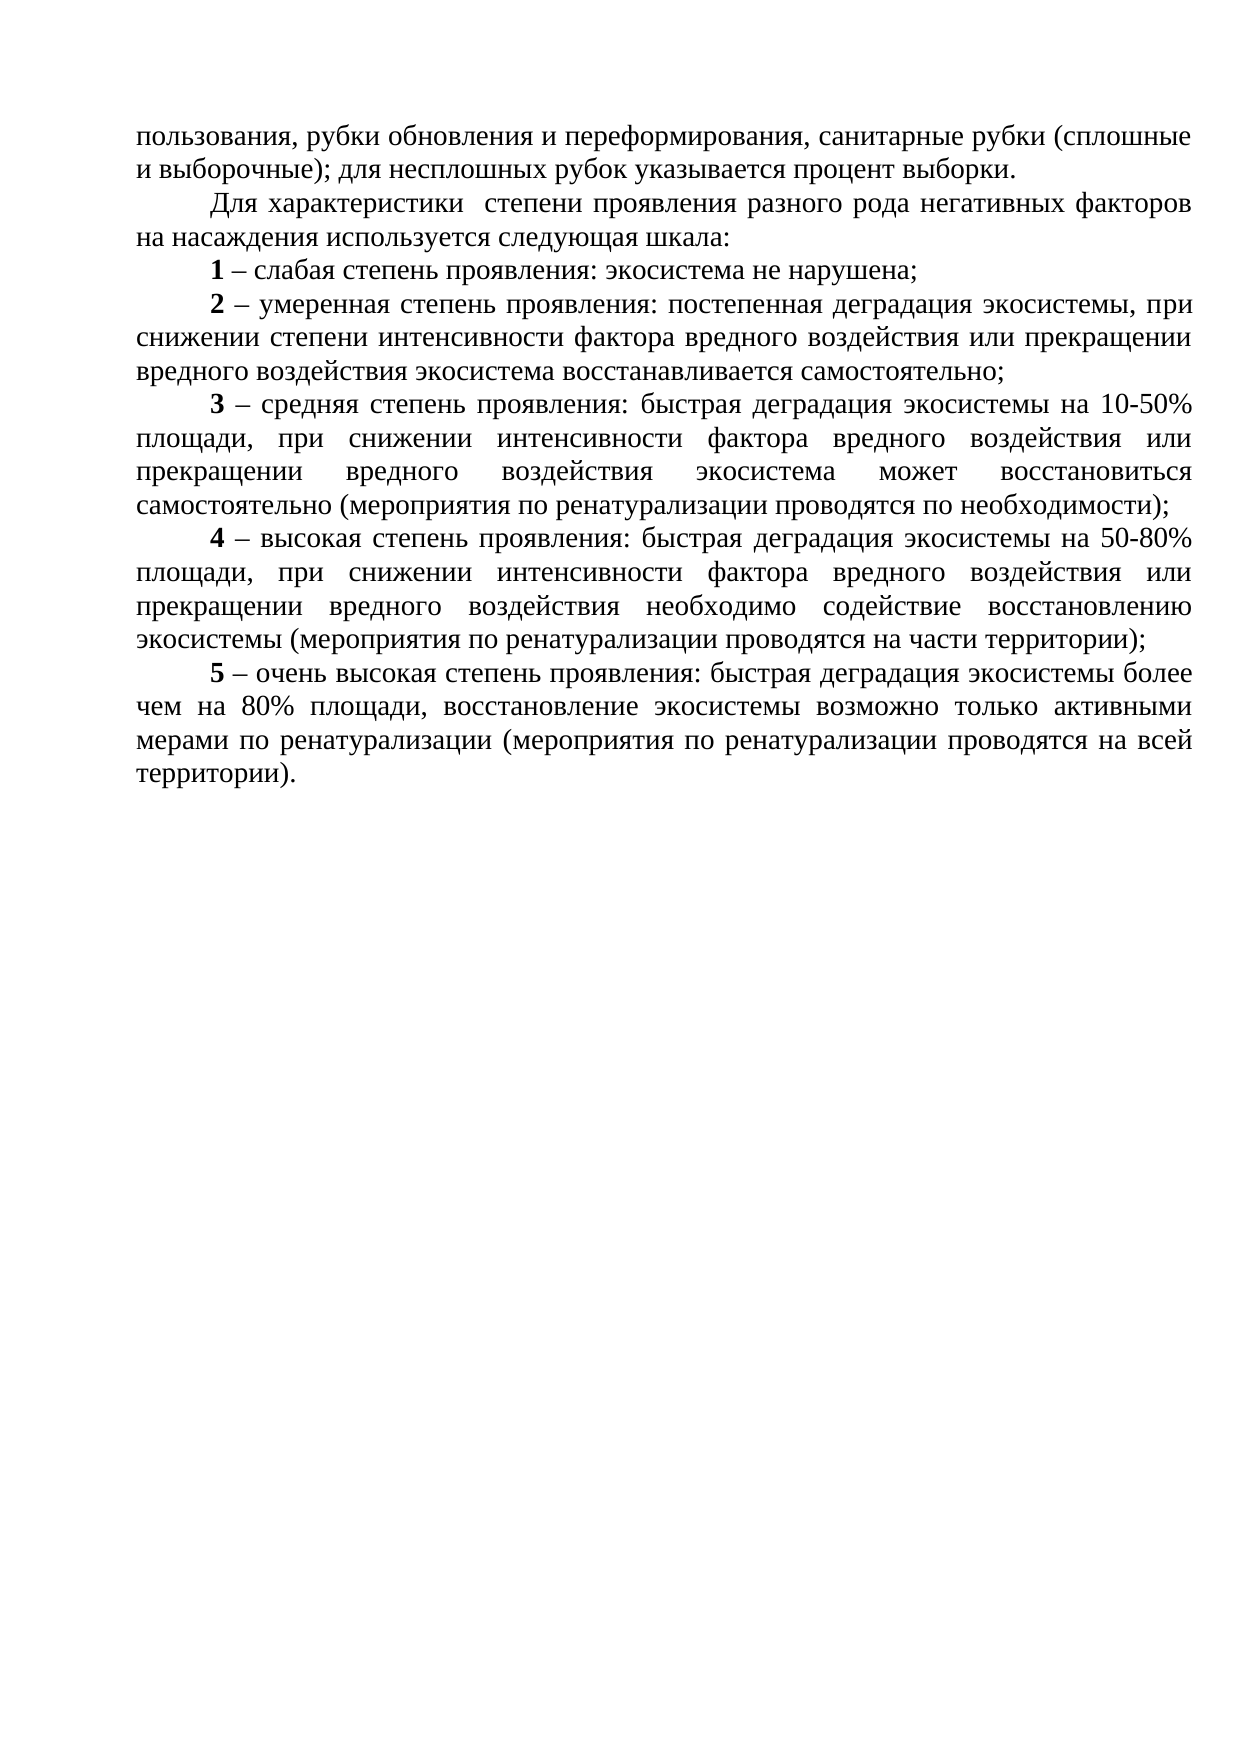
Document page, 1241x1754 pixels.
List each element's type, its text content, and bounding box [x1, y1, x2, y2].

text 5 – очень высокая степень проявления: быстрая деградация экосистемы более чем на 80% площади, восстановление экосистемы возможно только активными мерами по ренатурализации (мероприятия по ренатурализации проводятся на всей территории). [136, 655, 1193, 789]
text Для характеристики степени проявления разного рода негативных факторов на насаждения используется следующая шкала: [136, 185, 1193, 252]
text 4 – высокая степень проявления: быстрая деградация экосистемы на 50-80% площади, при снижении интенсивности фактора вредного воздействия или прекращении вредного воздействия необходимо содействие восстановлению экосистемы (мероприятия по ренатурализации проводятся на части территории); [136, 521, 1193, 655]
text 3 – средняя степень проявления: быстрая деградация экосистемы на 10-50% площади, при снижении интенсивности фактора вредного воздействия или прекращении вредного воздействия экосистема может восстановиться самостоятельно (мероприятия по ренатурализации проводятся по необходимости); [136, 386, 1193, 521]
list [136, 118, 1193, 185]
text 1 – слабая степень проявления: экосистема не нарушена; [136, 252, 1193, 286]
text 2 – умеренная степень проявления: постепенная деградация экосистемы, при снижении степени интенсивности фактора вредного воздействия или прекращении вредного воздействия экосистема восстанавливается самостоятельно; [136, 286, 1193, 386]
